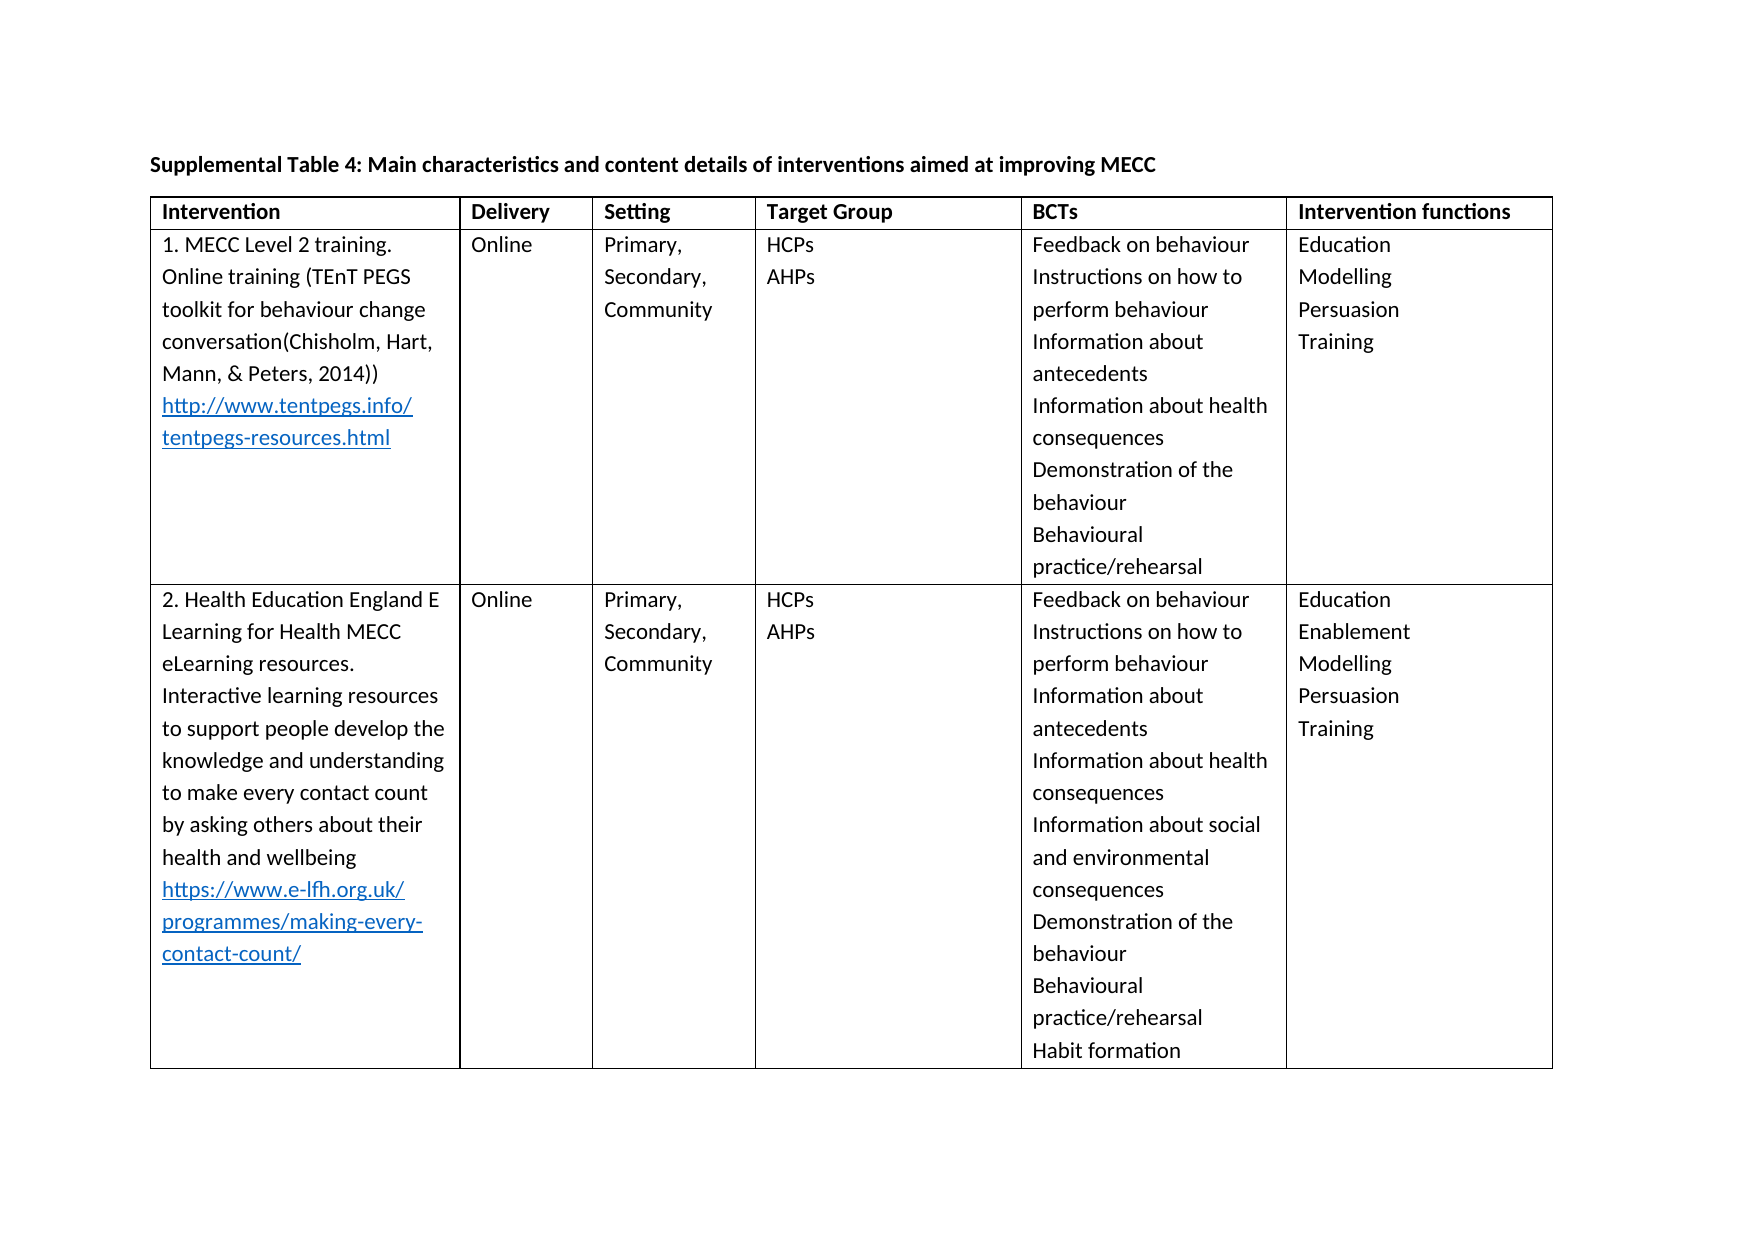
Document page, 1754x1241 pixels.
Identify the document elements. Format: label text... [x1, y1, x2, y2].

table_cell Feedback on behaviour Instructions on how to perform behaviour Information about antecedents Information about health consequences Demonstration of the behaviour Behavioural practice/rehearsal [1022, 230, 1286, 584]
table_cell Primary, Secondary, Community [593, 585, 755, 1068]
table_header Delivery [461, 198, 592, 229]
table_cell Online [461, 585, 592, 1068]
table_header Setting [593, 198, 755, 229]
table_cell HCPs AHPs [756, 585, 1021, 1068]
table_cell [1287, 585, 1552, 1068]
text Supplemental Table 4: Main characteristics and content details of interventions aimed at improving MECC [150, 150, 1604, 178]
table_cell Education Modelling Persuasion Training [1287, 230, 1552, 584]
table_cell HCPs AHPs [756, 230, 1021, 584]
table_header BCTs [1022, 198, 1286, 229]
table_header Intervention functions [1287, 198, 1552, 229]
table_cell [151, 585, 459, 1068]
table_cell Online [461, 230, 592, 584]
table_header Intervention [151, 198, 459, 229]
table_cell 1. MECC Level 2 training. Online training (TEnT PEGS toolkit for behaviour change conversation(Chisholm, Hart, Mann, & Peters, 2014)) http://www.tentpegs.info/tentpegs-resources.html [151, 230, 459, 584]
table_cell Primary, Secondary, Community [593, 230, 755, 584]
table_header Target Group [756, 198, 1021, 229]
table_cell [1022, 585, 1286, 1068]
